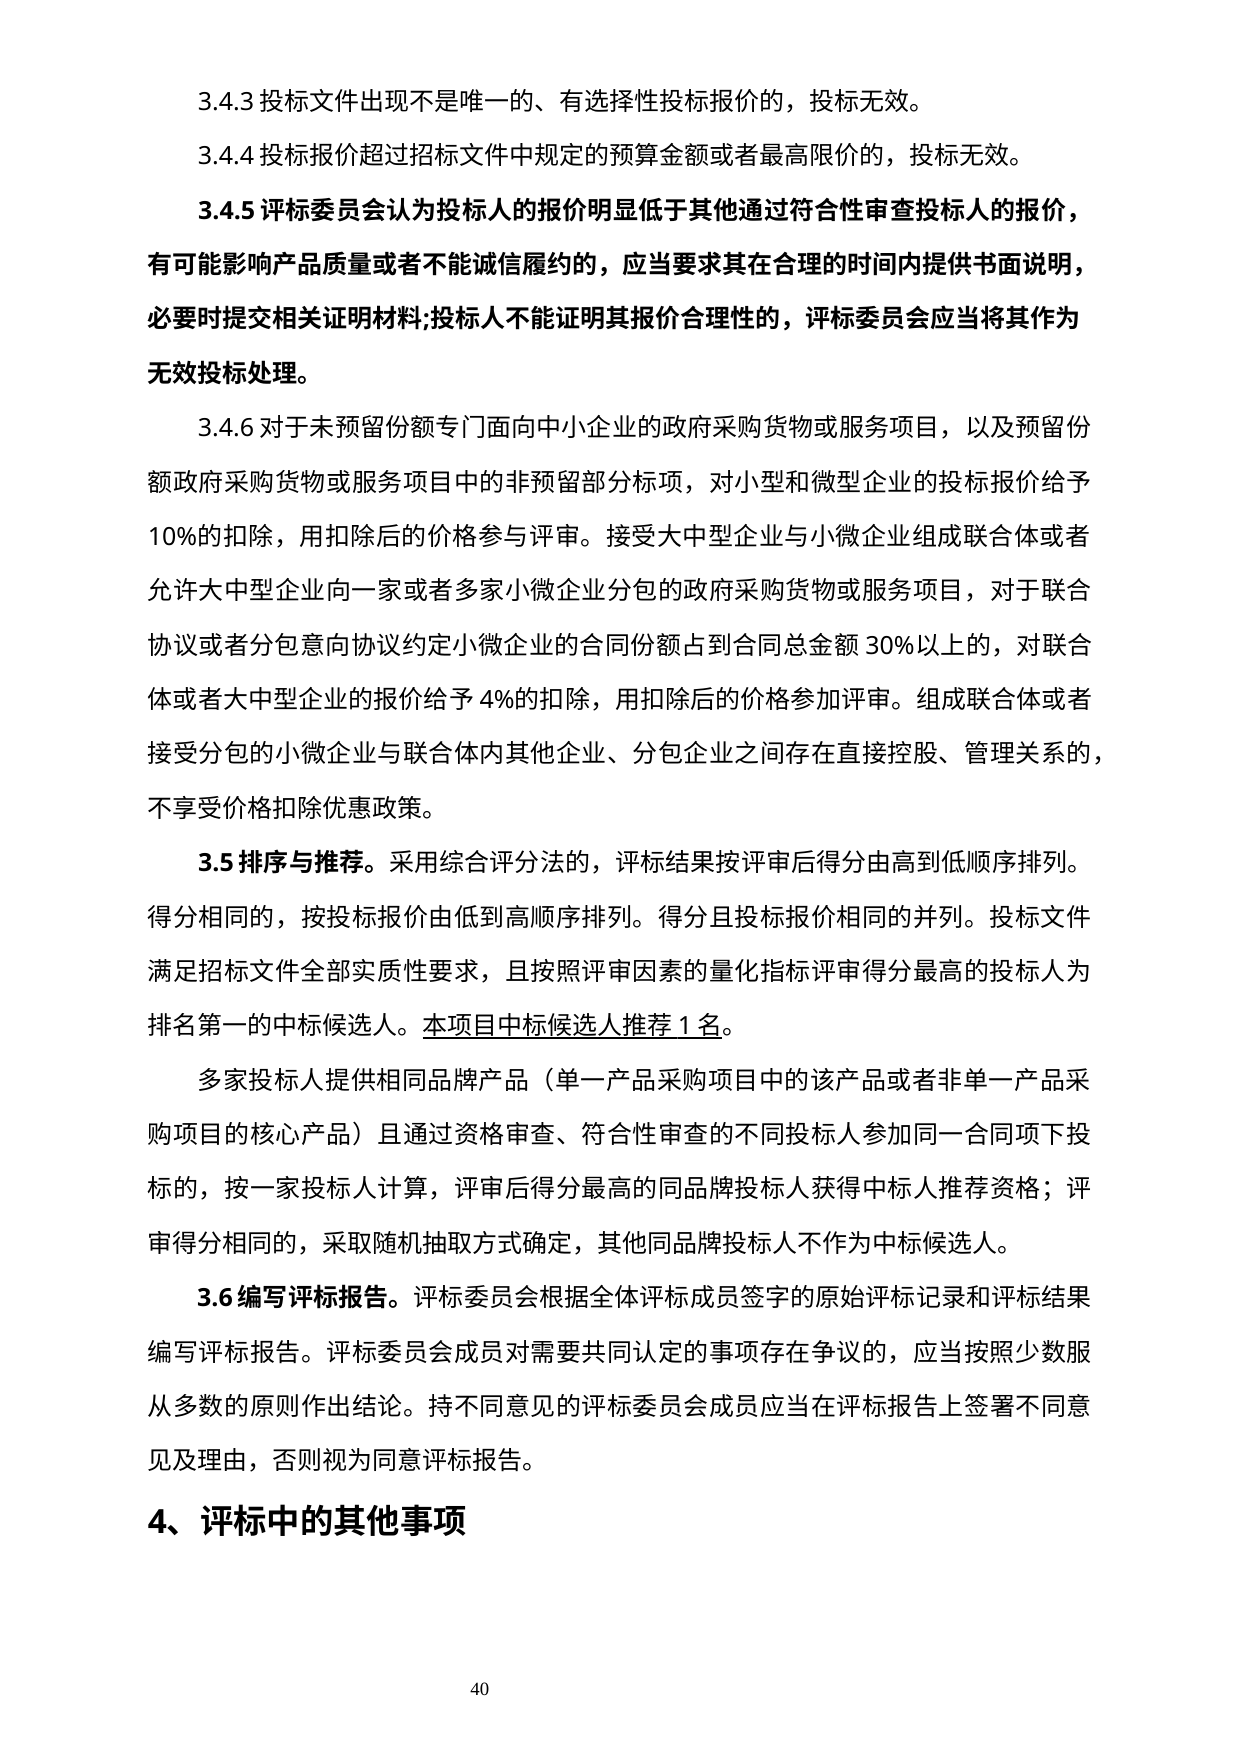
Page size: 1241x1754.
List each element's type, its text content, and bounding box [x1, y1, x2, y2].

text 必要时提交相关证明材料;投标人不能证明其报价合理性的，评标委员会应当将其作为 [148, 299, 1093, 335]
text 3.4.3投标文件出现不是唯一的、有选择性投标报价的，投标无效。 [148, 81, 1093, 118]
text 3.4.5评标委员会认为投标人的报价明显低于其他通过符合性审查投标人的报价，有可能影响产品质量或者不能诚信履约的，应当要求其在合理的时间内提供书面说明， [148, 190, 1093, 281]
text 4、评标中的其他事项 [148, 1495, 1093, 1543]
text 多家投标人提供相同品牌产品（单一产品采购项目中的该产品或者非单一产品采购项目的核心产品）且通过资格审查、符合性审查的不同投标人参加同一合同项下投标的，按一家投标人计算，评审后得分最高的同品牌投标人获得中标人推荐资格；评审得分相同的，采取随机抽取方式确定，其他同品牌投标人不作为中标候选人。 [148, 1060, 1093, 1259]
text 3.4.6对于未预留份额专门面向中小企业的政府采购货物或服务项目，以及预留份额政府采购货物或服务项目中的非预留部分标项，对小型和微型企业的投标报价给予10%的扣除，用扣除后的价格参与评审。接受大中型企业与小微企业组成联合体或者允许大中型企业向一家或者多家小微企业分包的政府采购货物或服务项目，对于联合协议或者分包意向协议约定小微企业的合同份额占到合同总金额30%以上的，对联合体或者大中型企业的报价给予4%的扣除，用扣除后的价格参加评审。组成联合体或者接受分包的小微企业与联合体内其他企业、分包企业之间存在直接控股、管理关系的，不享受价格扣除优惠政策。 [148, 408, 1093, 824]
text 3.4.4投标报价超过招标文件中规定的预算金额或者最高限价的，投标无效。 [148, 136, 1093, 172]
text 无效投标处理。 [148, 353, 1093, 389]
text 3.5排序与推荐。采用综合评分法的，评标结果按评审后得分由高到低顺序排列。得分相同的，按投标报价由低到高顺序排列。得分且投标报价相同的并列。投标文件满足招标文件全部实质性要求，且按照评审因素的量化指标评审得分最高的投标人为排名第一的中标候选人。本项目中标候选人推荐1名。 [148, 843, 1093, 1042]
text 3.6编写评标报告。评标委员会根据全体评标成员签字的原始评标记录和评标结果编写评标报告。评标委员会成员对需要共同认定的事项存在争议的，应当按照少数服从多数的原则作出结论。持不同意见的评标委员会成员应当在评标报告上签署不同意见及理由，否则视为同意评标报告。 [148, 1278, 1093, 1477]
